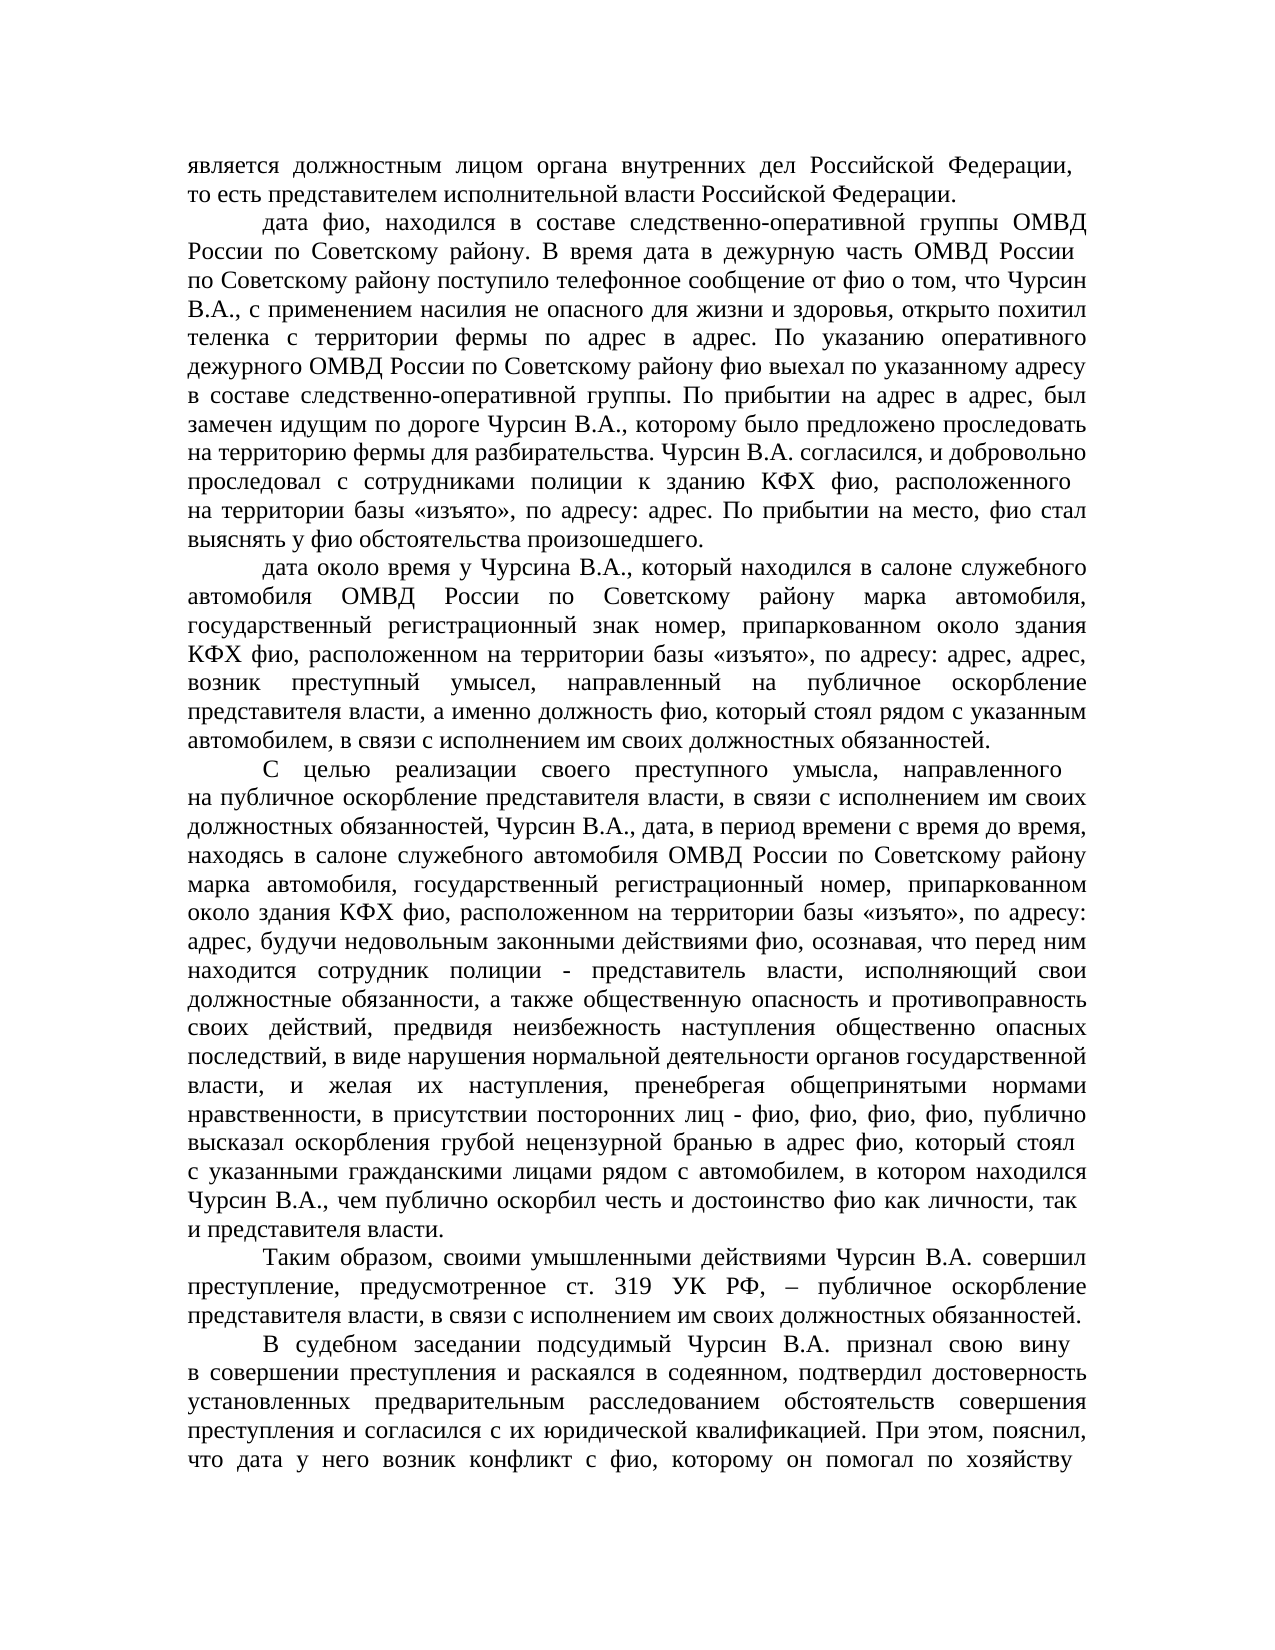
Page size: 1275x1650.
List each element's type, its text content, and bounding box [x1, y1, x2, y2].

text Таким образом, своими умышленными действиями Чурсин В.А. совершил преступление, предусмотренное ст. 319 УК РФ, – публичное оскорбление представителя власти, в связи с исполнением им своих должностных обязанностей. [187, 1242, 1087, 1329]
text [187, 150, 1087, 207]
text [187, 1329, 1087, 1472]
text С целью реализации своего преступного умысла, направленного на публичное оскорбление представителя власти, в связи с исполнением им своих должностных обязанностей, Чурсин В.А., дата, в период времени с время до время, находясь в салоне служебного автомобиля ОМВД России по Советскому району марка автомобиля, государственный регистрационный номер, припаркованном около здания КФХ фио, расположенном на территории базы «изъято», по адресу: адрес, будучи недовольным законными действиями фио, осознавая, что перед ним находится сотрудник полиции - представитель власти, исполняющий свои должностные обязанности, а также общественную опасность и противоправность своих действий, предвидя неизбежность наступления общественно опасных последствий, в виде нарушения нормальной деятельности органов государственной власти, и желая их наступления, пренебрегая общепринятыми нормами нравственности, в присутствии посторонних лиц - фио, фио, фио, фио, публично высказал оскорбления грубой нецензурной бранью в адрес фио, который стоял с указанными гражданскими лицами рядом с автомобилем, в котором находился Чурсин В.А., чем публично оскорбил честь и достоинство фио как личности, так и представителя власти. [187, 754, 1087, 1242]
text дата около время у Чурсина В.А., который находился в салоне служебного автомобиля ОМВД России по Советскому району марка автомобиля, государственный регистрационный знак номер, припаркованном около здания КФХ фио, расположенном на территории базы «изъято», по адресу: адрес, адрес, возник преступный умысел, направленный на публичное оскорбление представителя власти, а именно должность фио, который стоял рядом с указанным автомобилем, в связи с исполнением им своих должностных обязанностей. [187, 552, 1087, 754]
text дата фио, находился в составе следственно-оперативной группы ОМВД России по Советскому району. В время дата в дежурную часть ОМВД России по Советскому району поступило телефонное сообщение от фио о том, что Чурсин В.А., с применением насилия не опасного для жизни и здоровья, открыто похитил теленка с территории фермы по адрес в адрес. По указанию оперативного дежурного ОМВД России по Советскому району фио выехал по указанному адресу в составе следственно-оперативной группы. По прибытии на адрес в адрес, был замечен идущим по дороге Чурсин В.А., которому было предложено проследовать на территорию фермы для разбирательства. Чурсин В.А. согласился, и добровольно проследовал с сотрудниками полиции к зданию КФХ фио, расположенного на территории базы «изъято», по адресу: адрес. По прибытии на место, фио стал выяснять у фио обстоятельства произошедшего. [187, 207, 1087, 552]
